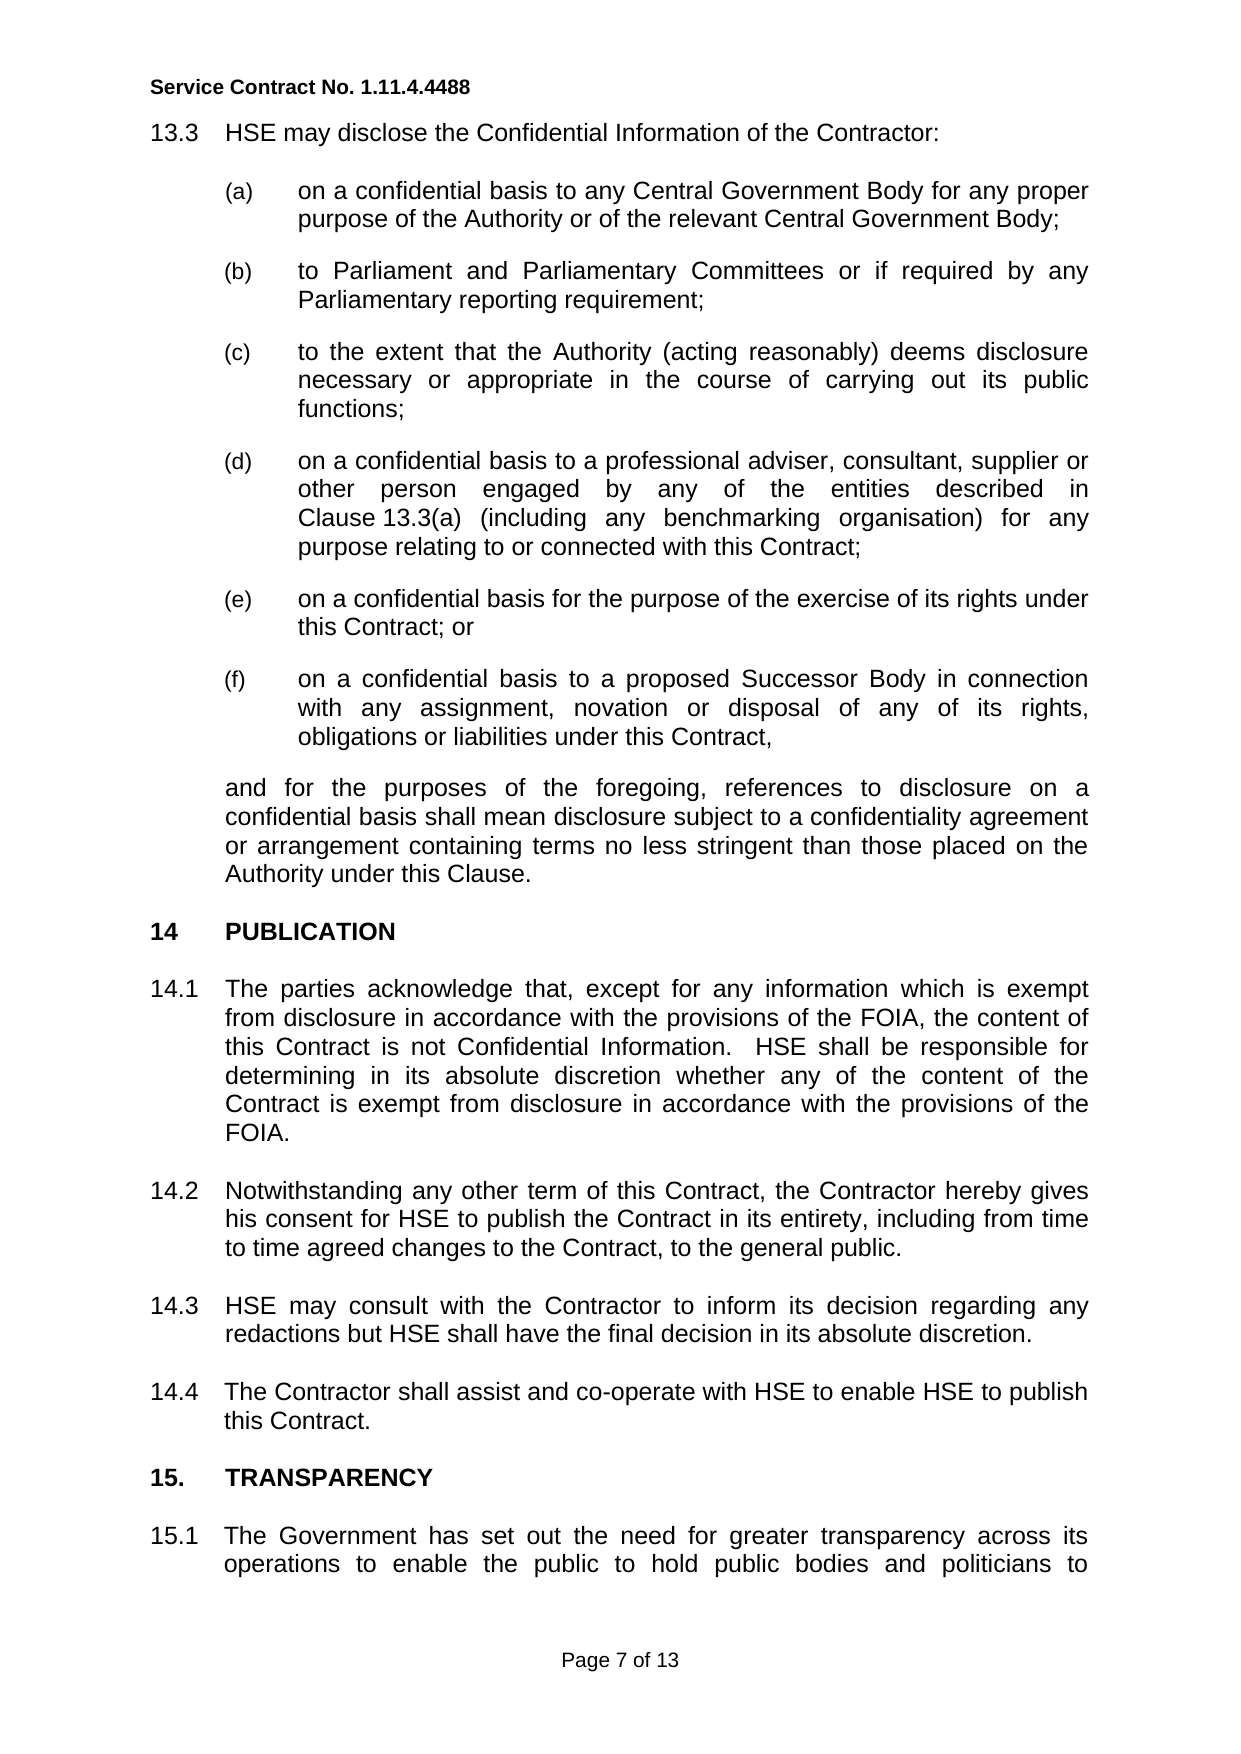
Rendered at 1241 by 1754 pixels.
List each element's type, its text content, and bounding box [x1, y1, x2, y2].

subtitle on a confidential basis to any Central Government Body for any proper purpose of the Authority or of the relevant Central Government Body; [225, 176, 1090, 233]
list 14 PUBLICATION [150, 917, 1090, 946]
subtitle on a confidential basis for the purpose of the exercise of its rights under this Contract; or [224, 583, 1090, 641]
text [150, 1521, 1090, 1578]
subtitle on a confidential basis to a proposed Successor Body in connection with any assignment, novation or disposal of any of its rights, obligations or liabilities under this Contract, [224, 664, 1090, 750]
list 14.2 Notwithstanding any other term of this Contract, the Contractor hereby gives his consent for HSE to publish the Contract in its entirety, including from time to time agreed changes to the Contract, to the general public. [150, 1176, 1090, 1262]
subtitle on a confidential basis to a professional adviser, consultant, supplier or other person engaged by any of the entities described in Clause 13.3(a) (including any benchmarking organisation) for any purpose relating to or connected with this Contract; [224, 446, 1090, 561]
list and for the purposes of the foregoing, references to disclosure on a confidential basis shall mean disclosure subject to a confidentiality agreement or arrangement containing terms no less stringent than those placed on the Authority under this Clause. [225, 773, 1090, 888]
text 15. TRANSPARENCY [150, 1463, 1090, 1492]
list 14.1 The parties acknowledge that, except for any information which is exempt from disclosure in accordance with the provisions of the FOIA, the content of this Contract is not Confidential Information. HSE shall be responsible for determining in its absolute discretion whether any of the content of the Contract is exempt from disclosure in accordance with the provisions of the FOIA. [150, 974, 1090, 1147]
list 13.3 HSE may disclose the Confidential Information of the Contractor: [150, 118, 1090, 147]
list 14.4 The Contractor shall assist and co-operate with HSE to enable HSE to publish this Contract. [150, 1377, 1090, 1434]
list 14.3 HSE may consult with the Contractor to inform its decision regarding any redactions but HSE shall have the final decision in its absolute discretion. [150, 1291, 1090, 1348]
subtitle to the extent that the Authority (acting reasonably) deems disclosure necessary or appropriate in the course of carrying out its public functions; [224, 336, 1090, 423]
subtitle to Parliament and Parliamentary Committees or if required by any Parliamentary reporting requirement; [224, 256, 1090, 313]
